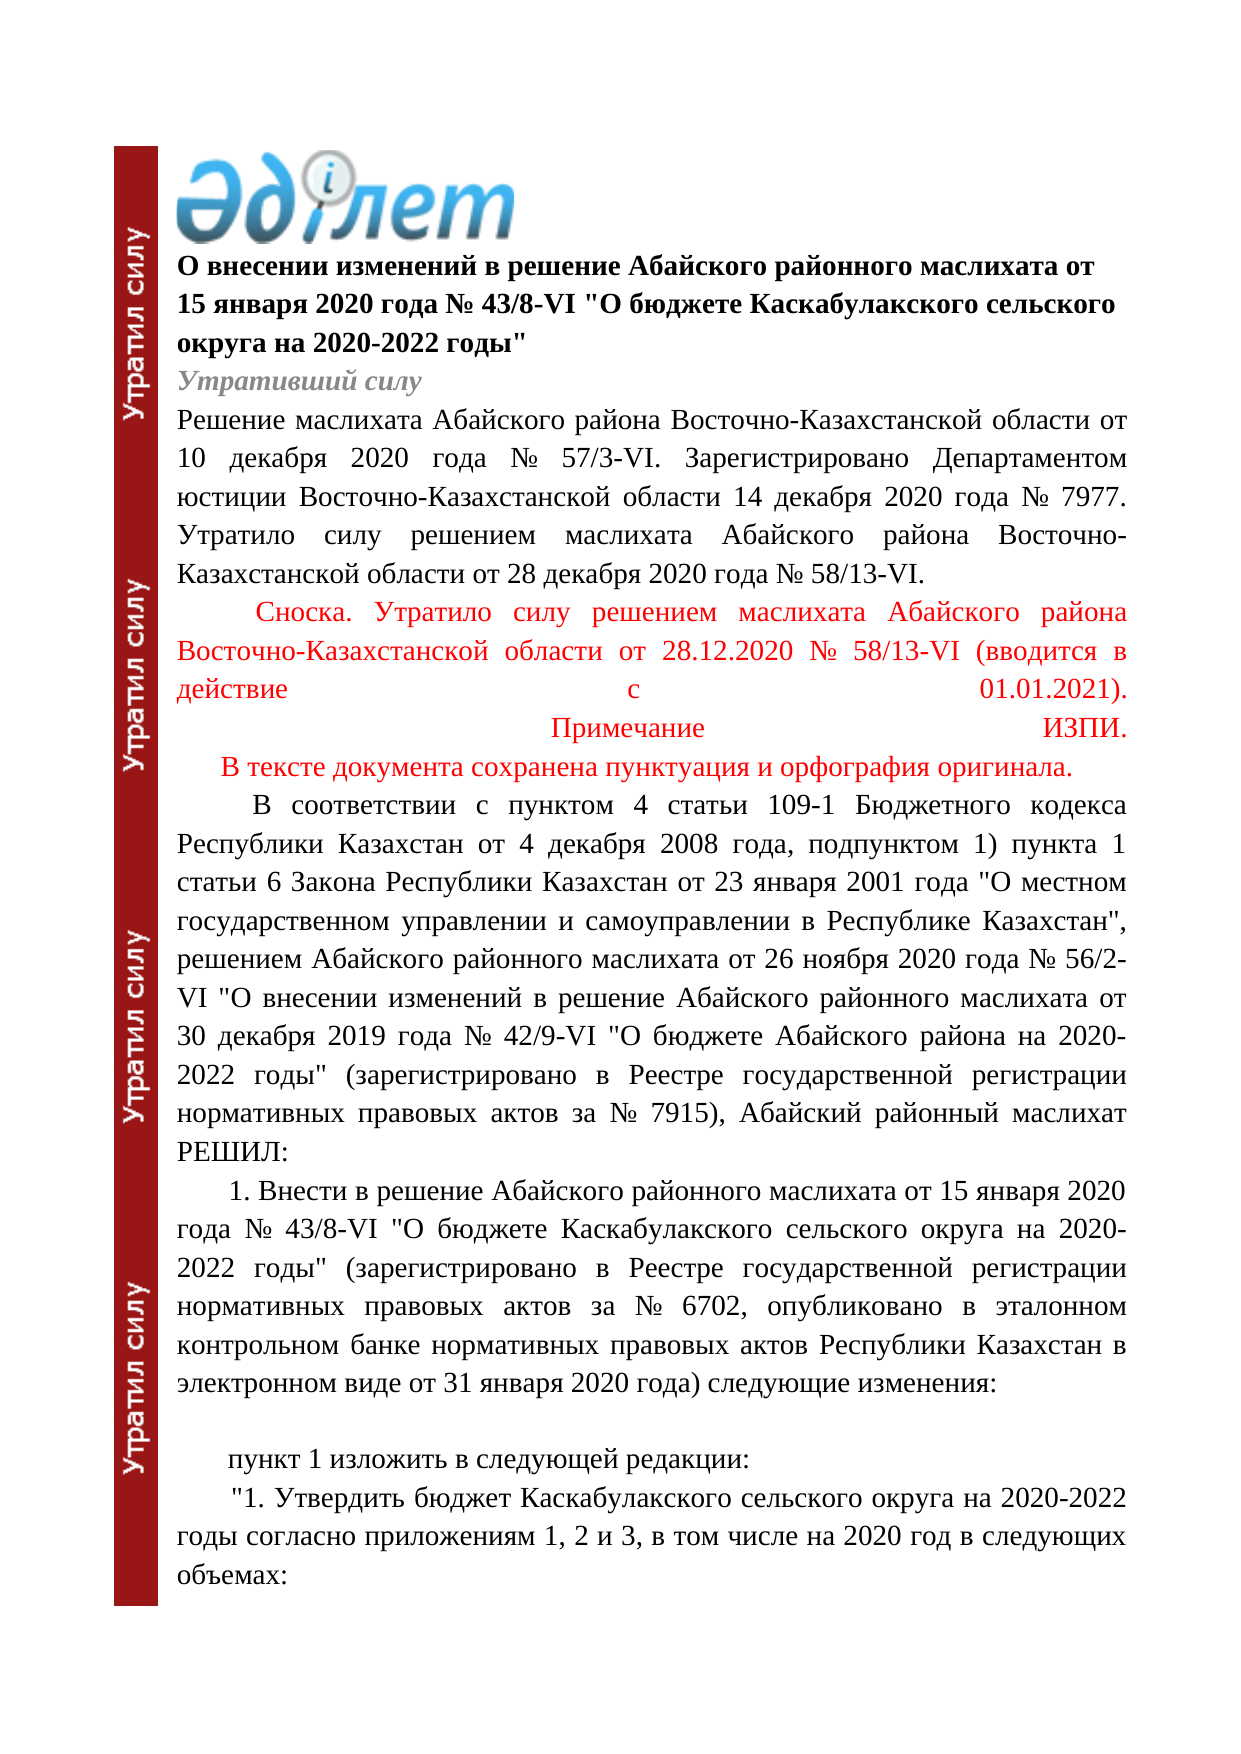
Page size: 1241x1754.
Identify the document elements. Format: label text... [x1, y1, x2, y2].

picture [114, 1475, 158, 1480]
text пункт 1 изложить в следующей редакции: [112, 1441, 1128, 1475]
picture [176, 150, 515, 244]
text Утративший силу [112, 363, 1128, 397]
picture [114, 1399, 158, 1441]
text 1. Внести в решение Абайского районного маслихата от 15 января 2020 года № 43/8-VI "О бюджете Каскабулакского сельского округа на 2020-2022 годы" (зарегистрировано в Реестре государственной регистрации нормативных правовых актов за № 6702, опубликовано в эталонном контрольном банке нормативных правовых актов Республики Казахстан в электронном виде от 31 января 2020 года) следующие изменения: [112, 1173, 1128, 1399]
picture [114, 589, 158, 594]
picture [114, 146, 158, 248]
picture [114, 358, 158, 363]
picture [114, 1590, 158, 1606]
picture [114, 397, 158, 402]
text Сноска. Утратило силу решением маслихата Абайского района Восточно-Казахстанской области от 28.12.2020 № 58/13-VI (вводится в действие с 01.01.2021). Примечание ИЗПИ. В тексте документа сохранена пунктуация и орфография оригинала. [112, 594, 1128, 782]
picture [114, 782, 158, 787]
text В соответствии с пунктом 4 статьи 109-1 Бюджетного кодекса Республики Казахстан от 4 декабря 2008 года, подпунктом 1) пункта 1 статьи 6 Закона Республики Казахстан от 23 января 2001 года "О местном государственном управлении и самоуправлении в Республике Казахстан", решением Абайского районного маслихата от 26 ноября 2020 года № 56/2-VI "О внесении изменений в решение Абайского районного маслихата от 30 декабря 2019 года № 42/9-VI "О бюджете Абайского района на 2020-2022 годы" (зарегистрировано в Реестре государственной регистрации нормативных правовых актов за № 7915), Абайский районный маслихат РЕШИЛ: [112, 787, 1128, 1168]
text "1. Утвердить бюджет Каскабулакского сельского округа на 2020-2022 годы согласно приложениям 1, 2 и 3, в том числе на 2020 год в следующих объемах: [112, 1480, 1128, 1590]
picture [114, 1168, 158, 1173]
text Решение маслихата Абайского района Восточно-Казахстанской области от 10 декабря 2020 года № 57/3-VI. Зарегистрировано Департаментом юстиции Восточно-Казахстанской области 14 декабря 2020 года № 7977. Утратило силу решением маслихата Абайского района Восточно-Казахстанской области от 28 декабря 2020 года № 58/13-VI. [112, 402, 1128, 589]
text О внесении изменений в решение Абайского районного маслихата от 15 января 2020 года № 43/8-VI "О бюджете Каскабулакского сельского округа на 2020-2022 годы" [112, 248, 1128, 358]
